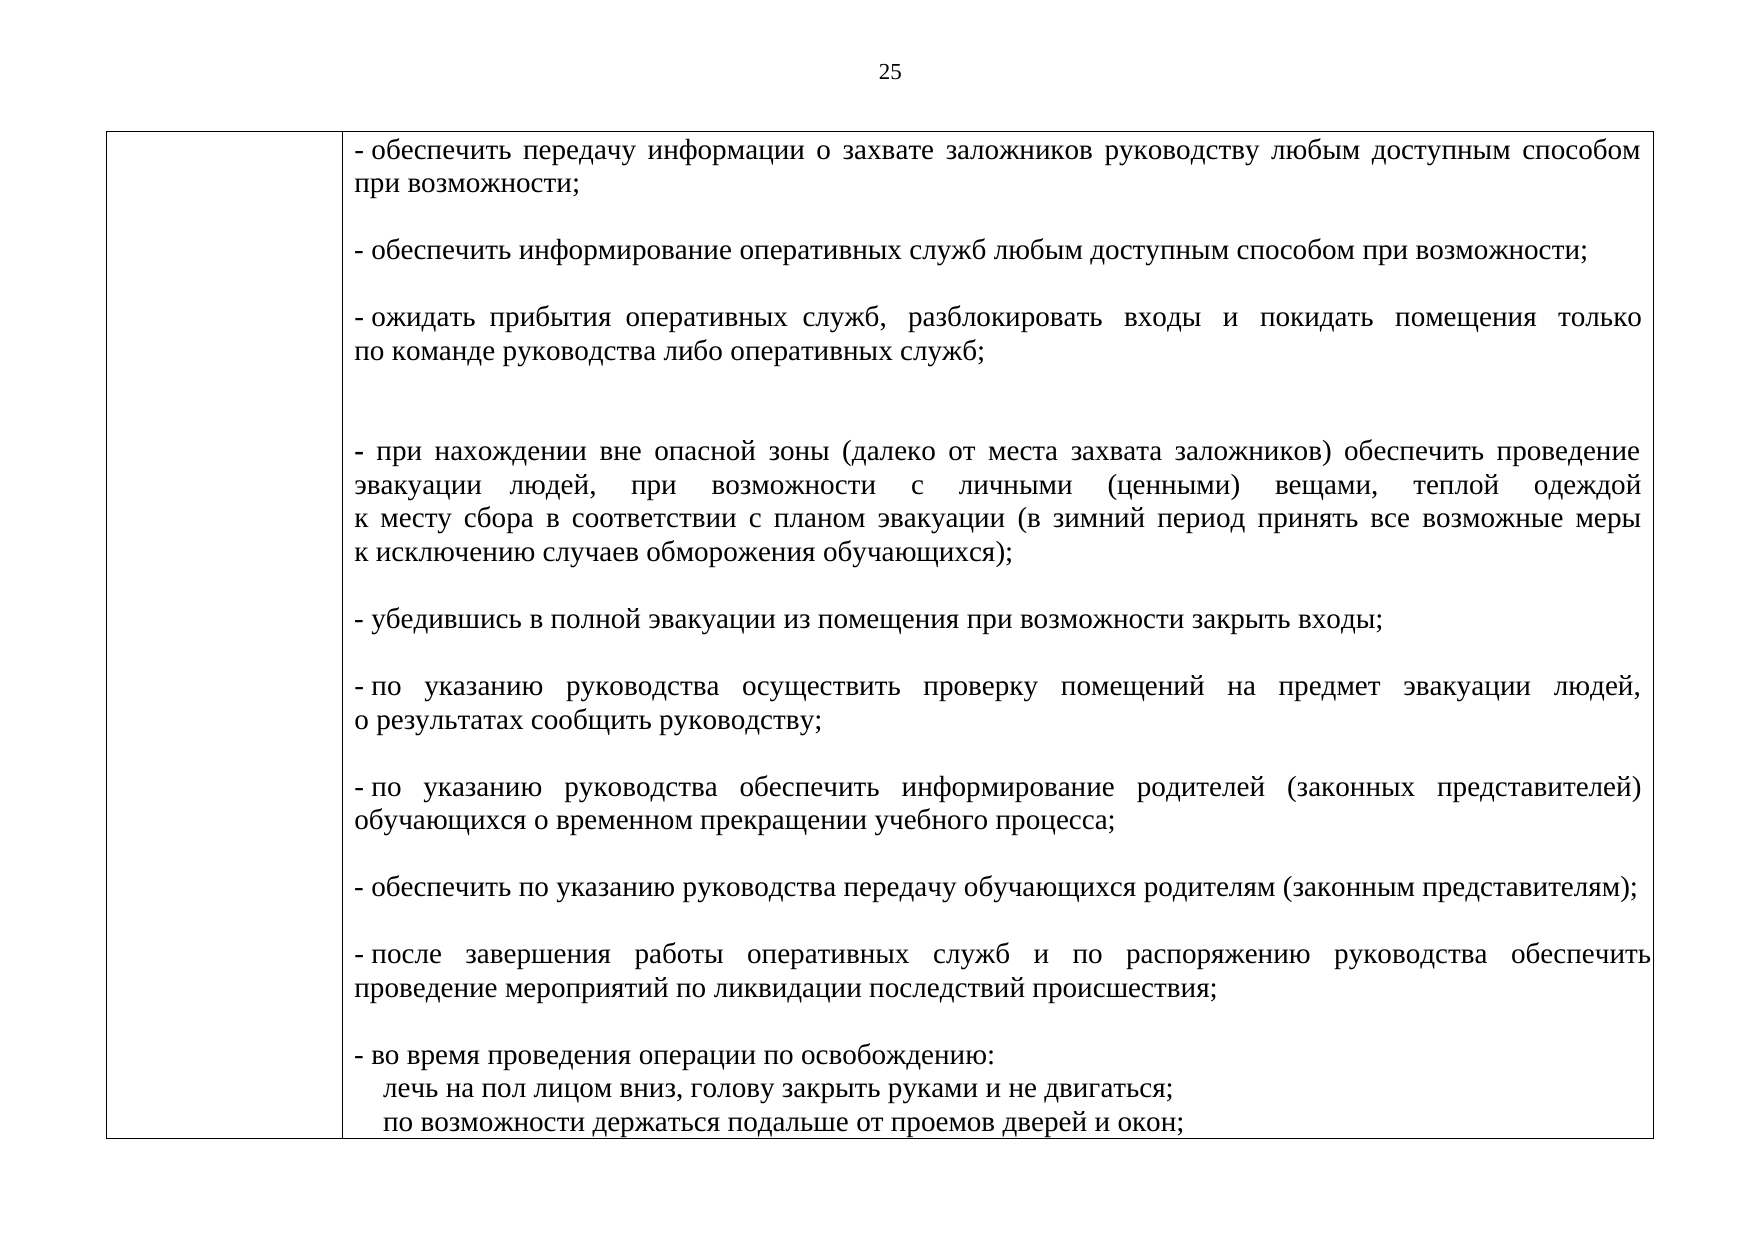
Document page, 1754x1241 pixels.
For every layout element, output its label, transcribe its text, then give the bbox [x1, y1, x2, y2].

table_header обеспечить передачу информации о захвате заложников руководству любым доступным способом при возможности; обеспечить информирование оперативных служб любым доступным способом при возможности; ожидать прибытия оперативных служб, разблокировать входы и покидать помещения только по команде руководства либо оперативных служб; - при нахождении вне опасной зоны (далеко от места захвата заложников) обеспечить проведение эвакуации людей, при возможности с личными (ценными) вещами, теплой одеждой к месту сбора в соответствии с планом эвакуации (в зимний период принять все возможные меры к исключению случаев обморожения обучающихся); убедившись в полной эвакуации из помещения при возможности закрыть входы; по указанию руководства осуществить проверку помещений на предмет эвакуации людей, о результатах сообщить руководству; по указанию руководства обеспечить информирование родителей (законных представителей) обучающихся о временном прекращении учебного процесса; обеспечить по указанию руководства передачу обучающихся родителям (законным представителям); после завершения работы оперативных служб и по распоряжению руководства обеспечить проведение мероприятий по ликвидации последствий происшествия; во время проведения операции по освобождению: лечь на пол лицом вниз, голову закрыть руками и не двигаться; по возможности держаться подальше от проемов дверей и окон; [343, 132, 1653, 1138]
table_header [107, 132, 342, 1138]
